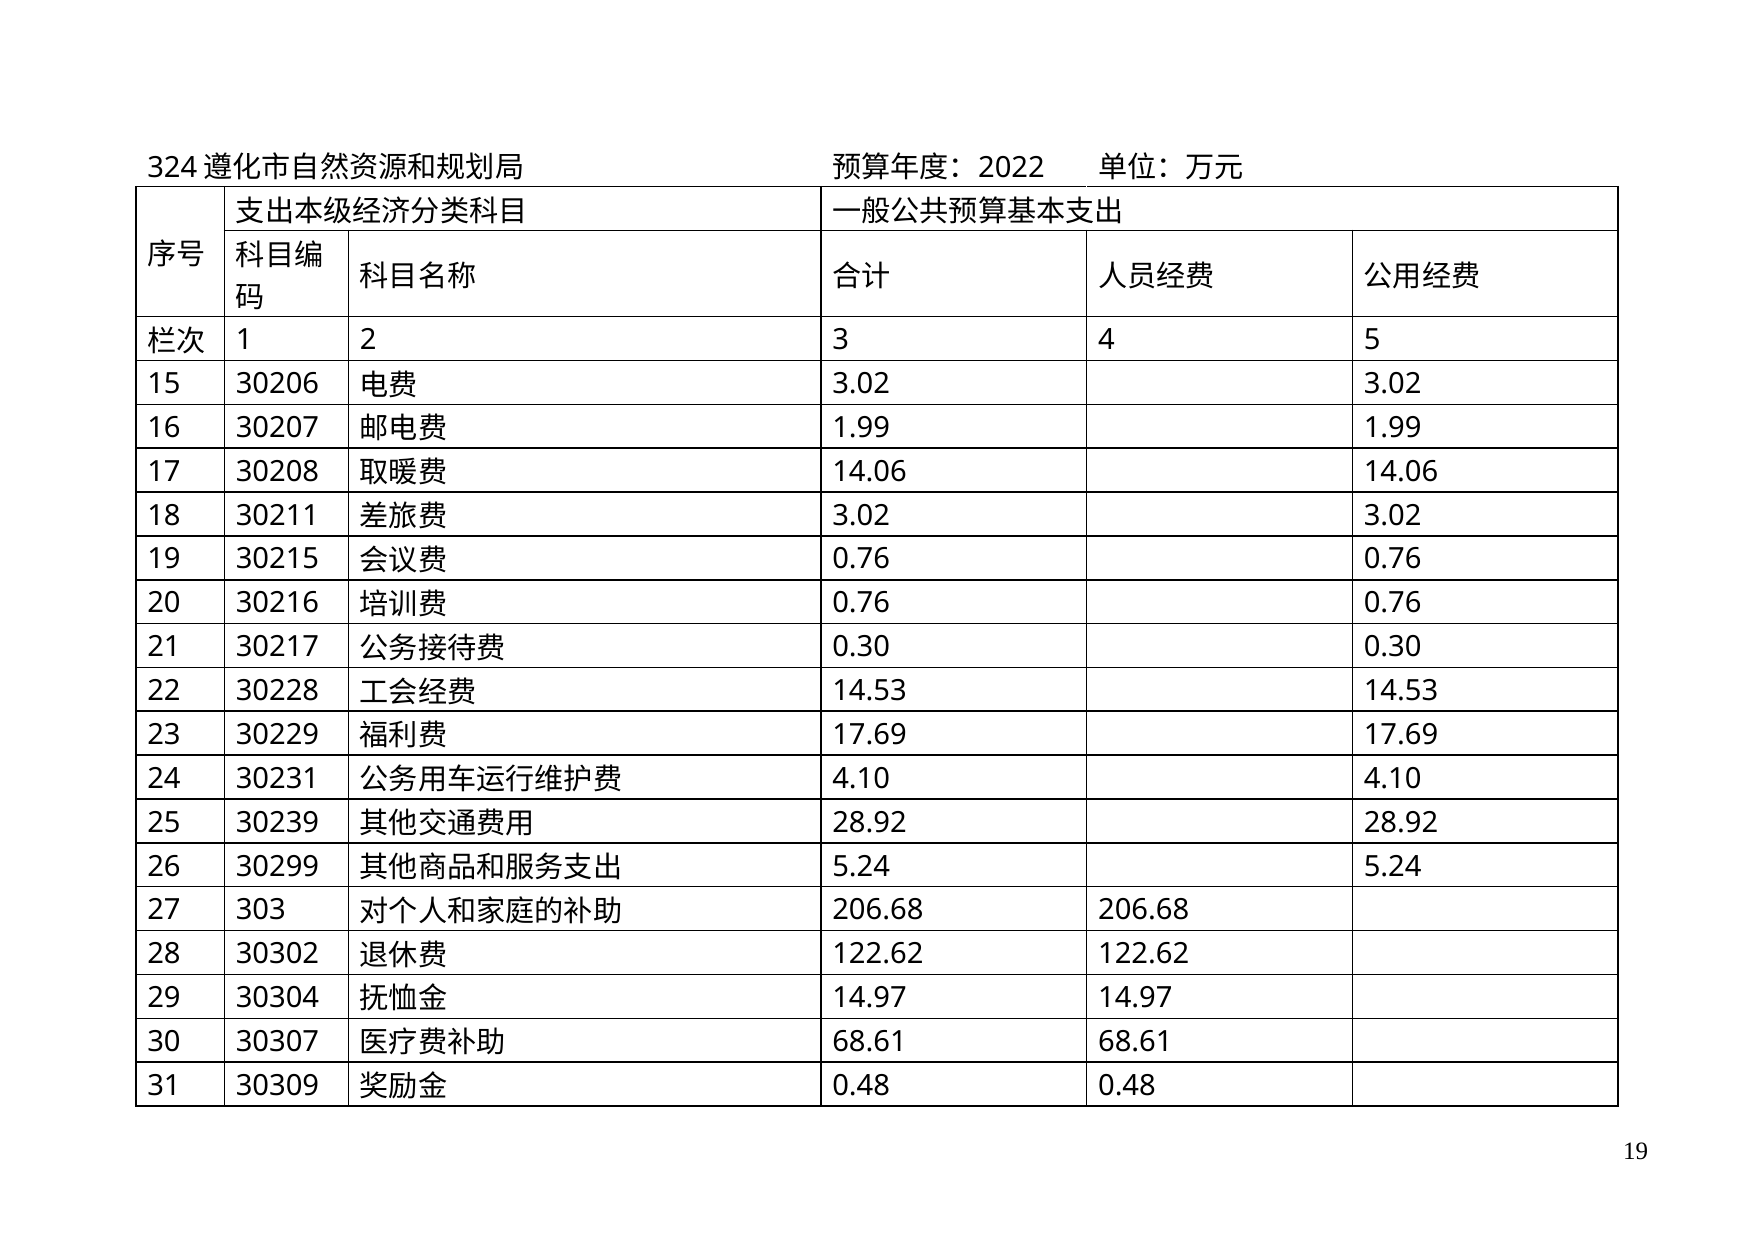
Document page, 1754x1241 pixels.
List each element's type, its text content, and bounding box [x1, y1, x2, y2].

table_cell 福利费 [349, 712, 820, 754]
table_cell 122.62 [822, 931, 1086, 973]
table_cell 24 [137, 756, 224, 798]
table_cell 26 [137, 844, 224, 886]
table_cell [1087, 449, 1352, 491]
table_cell 3.02 [822, 493, 1086, 535]
table_cell 28 [137, 931, 224, 973]
table_cell 31 [137, 1063, 224, 1105]
table_cell 3.02 [822, 361, 1086, 403]
table_cell [1353, 975, 1617, 1017]
table_cell 支出本级经济分类科目 [225, 187, 820, 229]
table_cell 4.10 [822, 756, 1086, 798]
table_cell 30217 [225, 624, 348, 667]
table_cell 序号 [137, 187, 224, 316]
table_cell [1087, 800, 1352, 842]
table_cell 差旅费 [349, 493, 820, 535]
table_cell 30207 [225, 405, 348, 447]
table_cell 工会经费 [349, 668, 820, 710]
table_cell 0.48 [1087, 1063, 1352, 1105]
table_cell 0.76 [822, 581, 1086, 623]
table_cell 公用经费 [1353, 231, 1617, 316]
table_cell 23 [137, 712, 224, 754]
table_cell 27 [137, 887, 224, 930]
table_cell 17.69 [822, 712, 1086, 754]
table_cell 科目名称 [349, 231, 820, 316]
table_cell [1087, 405, 1352, 447]
table_cell [1353, 1019, 1617, 1061]
table_cell 206.68 [1087, 887, 1352, 930]
table_cell 30228 [225, 668, 348, 710]
table_cell 5 [1353, 317, 1617, 359]
table_cell 17.69 [1353, 712, 1617, 754]
table_cell 30304 [225, 975, 348, 1017]
table_cell 栏次 [137, 317, 224, 359]
table_cell 公务用车运行维护费 [349, 756, 820, 798]
table_cell 30211 [225, 493, 348, 535]
table_cell [1353, 887, 1617, 930]
table_cell 一般公共预算基本支出 [822, 187, 1617, 229]
table_cell [1087, 581, 1352, 623]
table_header 预算年度：2022 [822, 143, 1086, 186]
table_cell 14.06 [822, 449, 1086, 491]
table_cell [1087, 493, 1352, 535]
table_cell 会议费 [349, 537, 820, 579]
table_cell 其他交通费用 [349, 800, 820, 842]
table_cell 20 [137, 581, 224, 623]
table_cell 人员经费 [1087, 231, 1352, 316]
table_cell 5.24 [1353, 844, 1617, 886]
table_cell 30302 [225, 931, 348, 973]
table_cell 1.99 [1353, 405, 1617, 447]
table_cell 30299 [225, 844, 348, 886]
table_cell 29 [137, 975, 224, 1017]
table_cell 电费 [349, 361, 820, 403]
table_cell 14.53 [1353, 668, 1617, 710]
table_cell [1087, 361, 1352, 403]
table_cell 邮电费 [349, 405, 820, 447]
table_cell 公务接待费 [349, 624, 820, 667]
table_cell 30307 [225, 1019, 348, 1061]
table_cell 68.61 [822, 1019, 1086, 1061]
table_cell 0.48 [822, 1063, 1086, 1105]
table_cell 其他商品和服务支出 [349, 844, 820, 886]
table_cell 30309 [225, 1063, 348, 1105]
table_cell 28.92 [822, 800, 1086, 842]
table_cell 抚恤金 [349, 975, 820, 1017]
table_cell 3.02 [1353, 361, 1617, 403]
table_cell 14.53 [822, 668, 1086, 710]
table_cell 0.30 [822, 624, 1086, 667]
table_cell 25 [137, 800, 224, 842]
table_cell 奖励金 [349, 1063, 820, 1105]
table_cell 15 [137, 361, 224, 403]
table_cell 16 [137, 405, 224, 447]
table_cell [1087, 668, 1352, 710]
table_cell 0.30 [1353, 624, 1617, 667]
table_cell 对个人和家庭的补助 [349, 887, 820, 930]
table_cell 2 [349, 317, 820, 359]
table_cell 3 [822, 317, 1086, 359]
table_cell [1087, 537, 1352, 579]
table_cell 0.76 [1353, 537, 1617, 579]
table_cell 30231 [225, 756, 348, 798]
table_cell 18 [137, 493, 224, 535]
table_cell 122.62 [1087, 931, 1352, 973]
table_cell 303 [225, 887, 348, 930]
table_cell 22 [137, 668, 224, 710]
table_cell 4 [1087, 317, 1352, 359]
table_cell 0.76 [822, 537, 1086, 579]
table_cell 取暖费 [349, 449, 820, 491]
table_cell 14.97 [822, 975, 1086, 1017]
table_cell 3.02 [1353, 493, 1617, 535]
table_cell 4.10 [1353, 756, 1617, 798]
table_cell 0.76 [1353, 581, 1617, 623]
table_cell 30206 [225, 361, 348, 403]
table_cell 14.06 [1353, 449, 1617, 491]
table_header 单位：万元 [1087, 143, 1617, 186]
table_cell 1.99 [822, 405, 1086, 447]
table_cell [1353, 931, 1617, 973]
table_cell 30229 [225, 712, 348, 754]
table_cell [1353, 1063, 1617, 1105]
table_cell [1087, 756, 1352, 798]
table_cell 30239 [225, 800, 348, 842]
table_cell 科目编码 [225, 231, 348, 316]
table_cell 68.61 [1087, 1019, 1352, 1061]
table_cell [1087, 844, 1352, 886]
table_cell 28.92 [1353, 800, 1617, 842]
table_cell 14.97 [1087, 975, 1352, 1017]
table_cell [1087, 712, 1352, 754]
table_cell 医疗费补助 [349, 1019, 820, 1061]
table_cell 合计 [822, 231, 1086, 316]
table_cell 30216 [225, 581, 348, 623]
table_cell 退休费 [349, 931, 820, 973]
table_cell 1 [225, 317, 348, 359]
table_cell 19 [137, 537, 224, 579]
table_cell 206.68 [822, 887, 1086, 930]
table_cell 17 [137, 449, 224, 491]
table_cell 5.24 [822, 844, 1086, 886]
table_cell 培训费 [349, 581, 820, 623]
table_cell 30 [137, 1019, 224, 1061]
table_cell 30208 [225, 449, 348, 491]
table_cell [1087, 624, 1352, 667]
table_cell 30215 [225, 537, 348, 579]
table_header 324遵化市自然资源和规划局 [137, 143, 820, 186]
table_cell 21 [137, 624, 224, 667]
